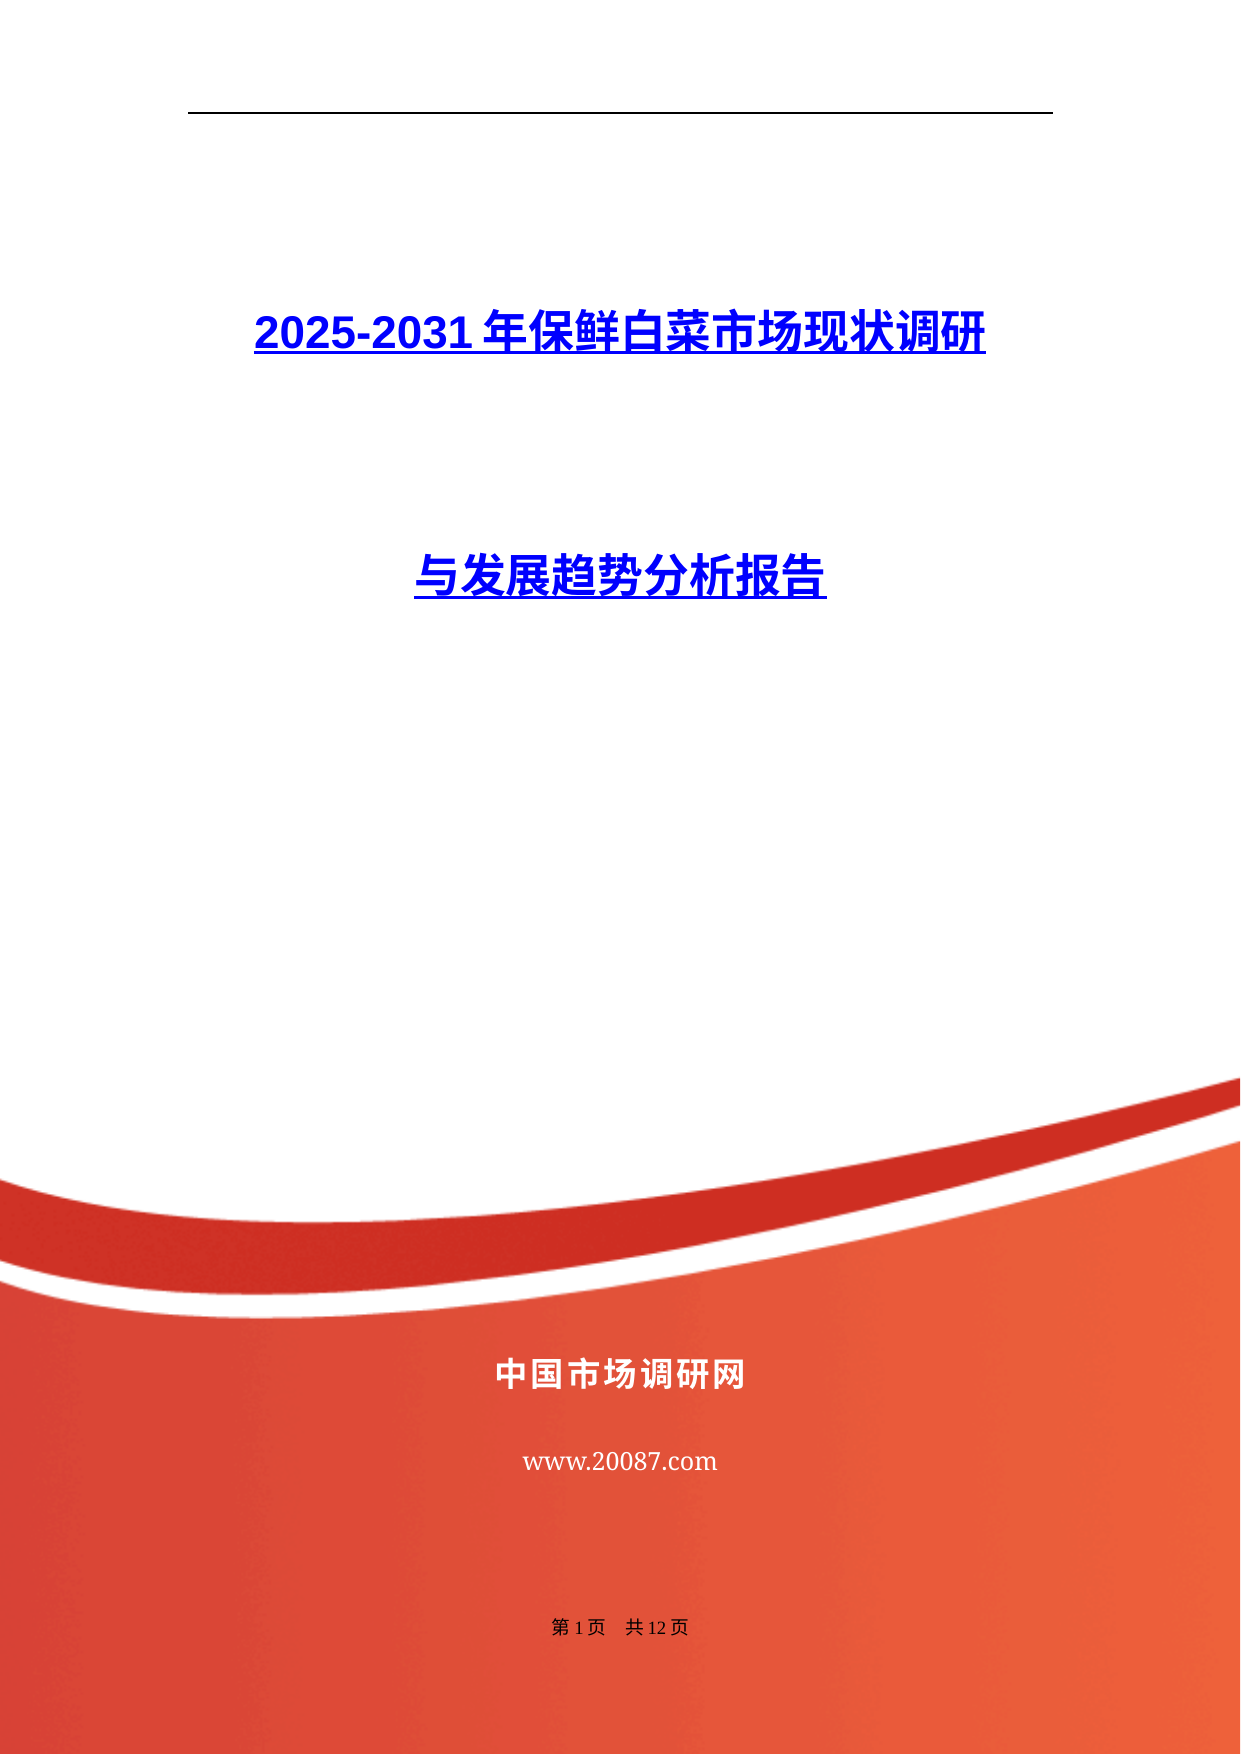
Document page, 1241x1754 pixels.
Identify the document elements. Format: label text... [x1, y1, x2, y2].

table_header 2025-2031年保鲜白菜市场现状调研与发展趋势分析报告 [188, 207, 1053, 773]
picture [0, 1006, 1241, 1754]
subtitle 中国市场调研网 [187, 1339, 1053, 1404]
text www.20087.com [187, 1428, 1053, 1493]
